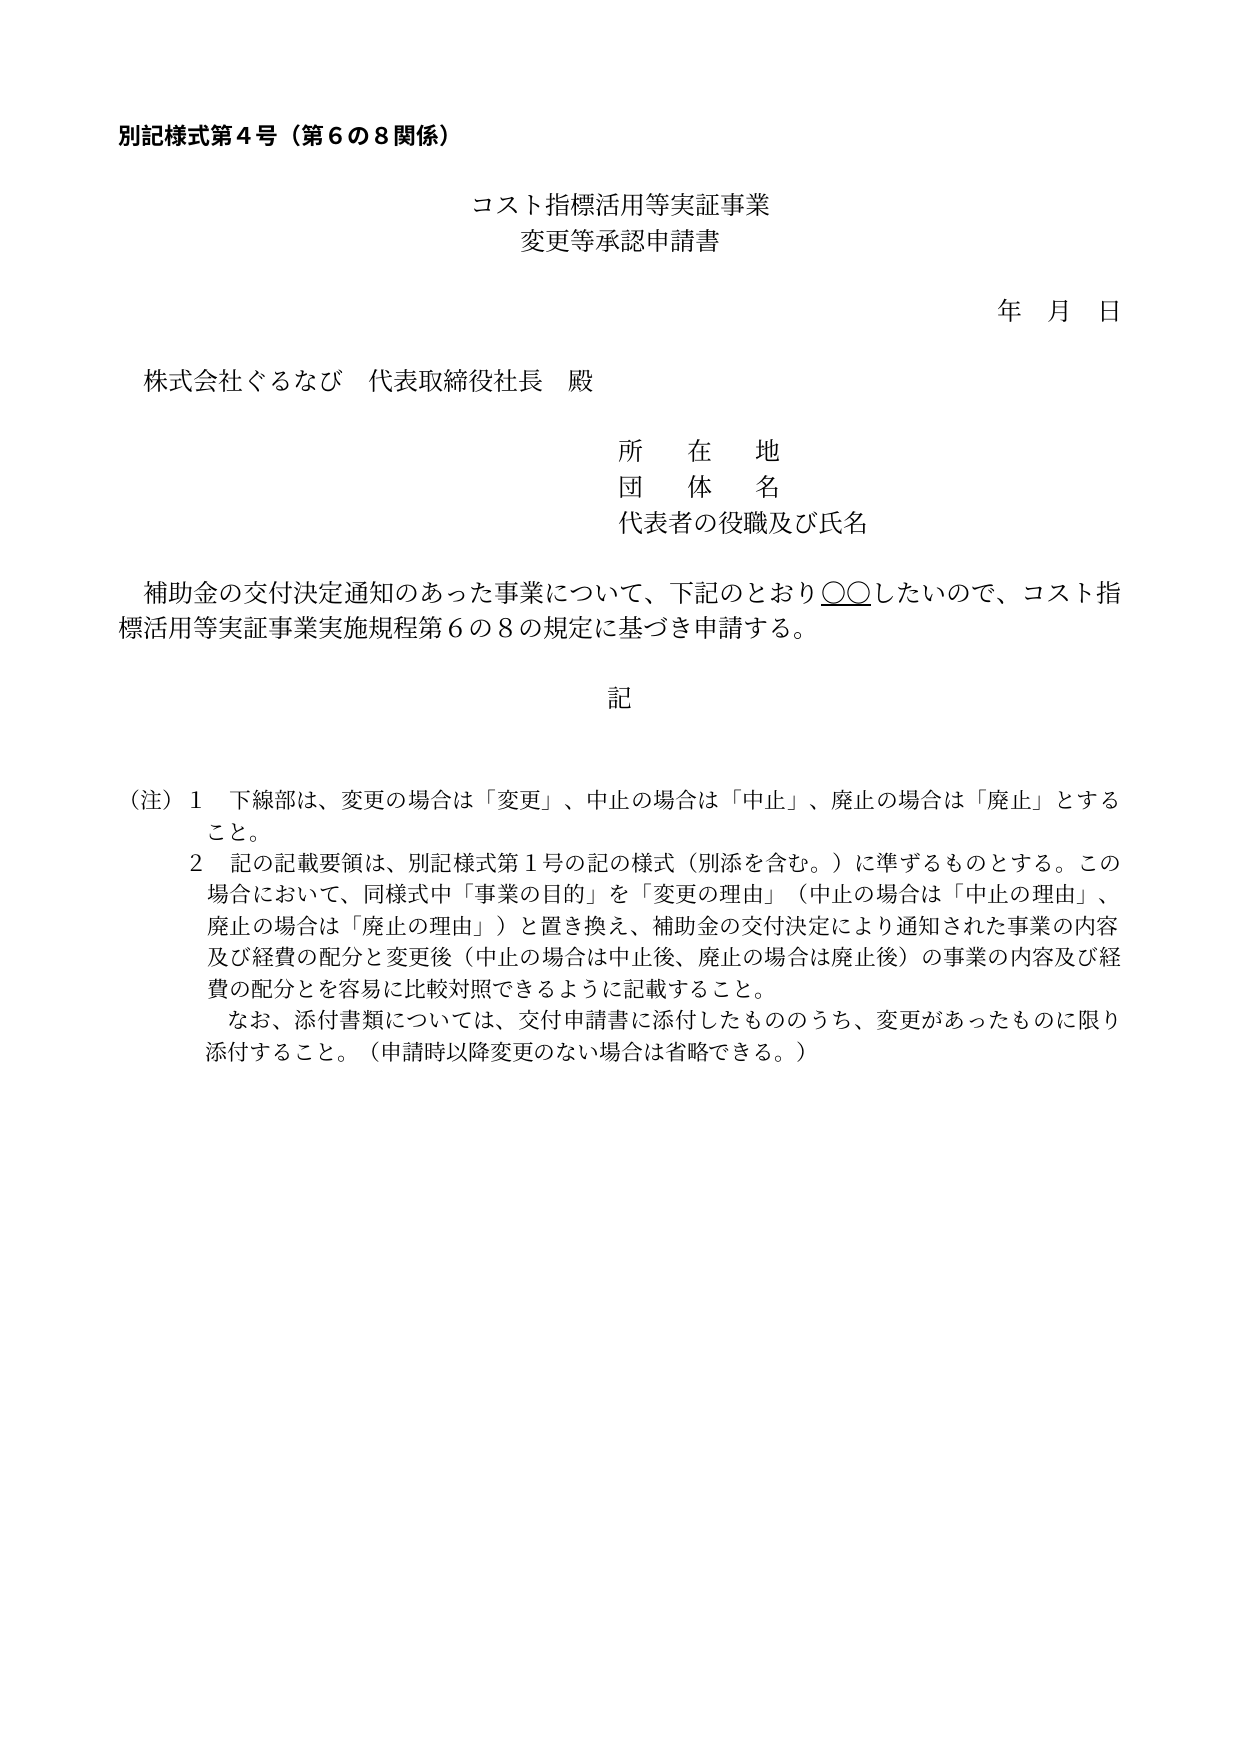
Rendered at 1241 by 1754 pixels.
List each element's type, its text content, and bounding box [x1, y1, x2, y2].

text （注）１ 下線部は、変更の場合は「変更」、中止の場合は「中止」、廃止の場合は「廃止」とすること。 [118, 783, 1122, 846]
text 代表者の役職及び氏名 [618, 503, 1048, 539]
text 所在地 [618, 431, 1048, 467]
text なお、添付書類については、交付申請書に添付したもののうち、変更があったものに限り添付すること。（申請時以降変更のない場合は省略できる。） [206, 1003, 1122, 1066]
text コスト指標活用等実証事業 [118, 185, 1122, 221]
text 団体名 [618, 467, 1048, 503]
text 株式会社ぐるなび 代表取締役社長 殿 [143, 361, 1122, 397]
text 補助金の交付決定通知のあった事業について、下記のとおり〇〇したいので、コスト指標活用等実証事業実施規程第６の８の規定に基づき申請する。 [118, 573, 1122, 645]
text 年 月 日 [118, 291, 1122, 327]
text ２ 記の記載要領は、別記様式第１号の記の様式（別添を含む。）に準ずるものとする。この場合において、同様式中「事業の目的」を「変更の理由」（中止の場合は「中止の理由」、廃止の場合は「廃止の理由」）と置き換え、補助金の交付決定により通知された事業の内容及び経費の配分と変更後（中止の場合は中止後、廃止の場合は廃止後）の事業の内容及び経費の配分とを容易に比較対照できるように記載すること。 [186, 846, 1122, 1003]
text 別記様式第４号（第６の８関係） [118, 118, 1122, 151]
text 記 [118, 679, 1122, 715]
text 変更等承認申請書 [118, 221, 1122, 257]
